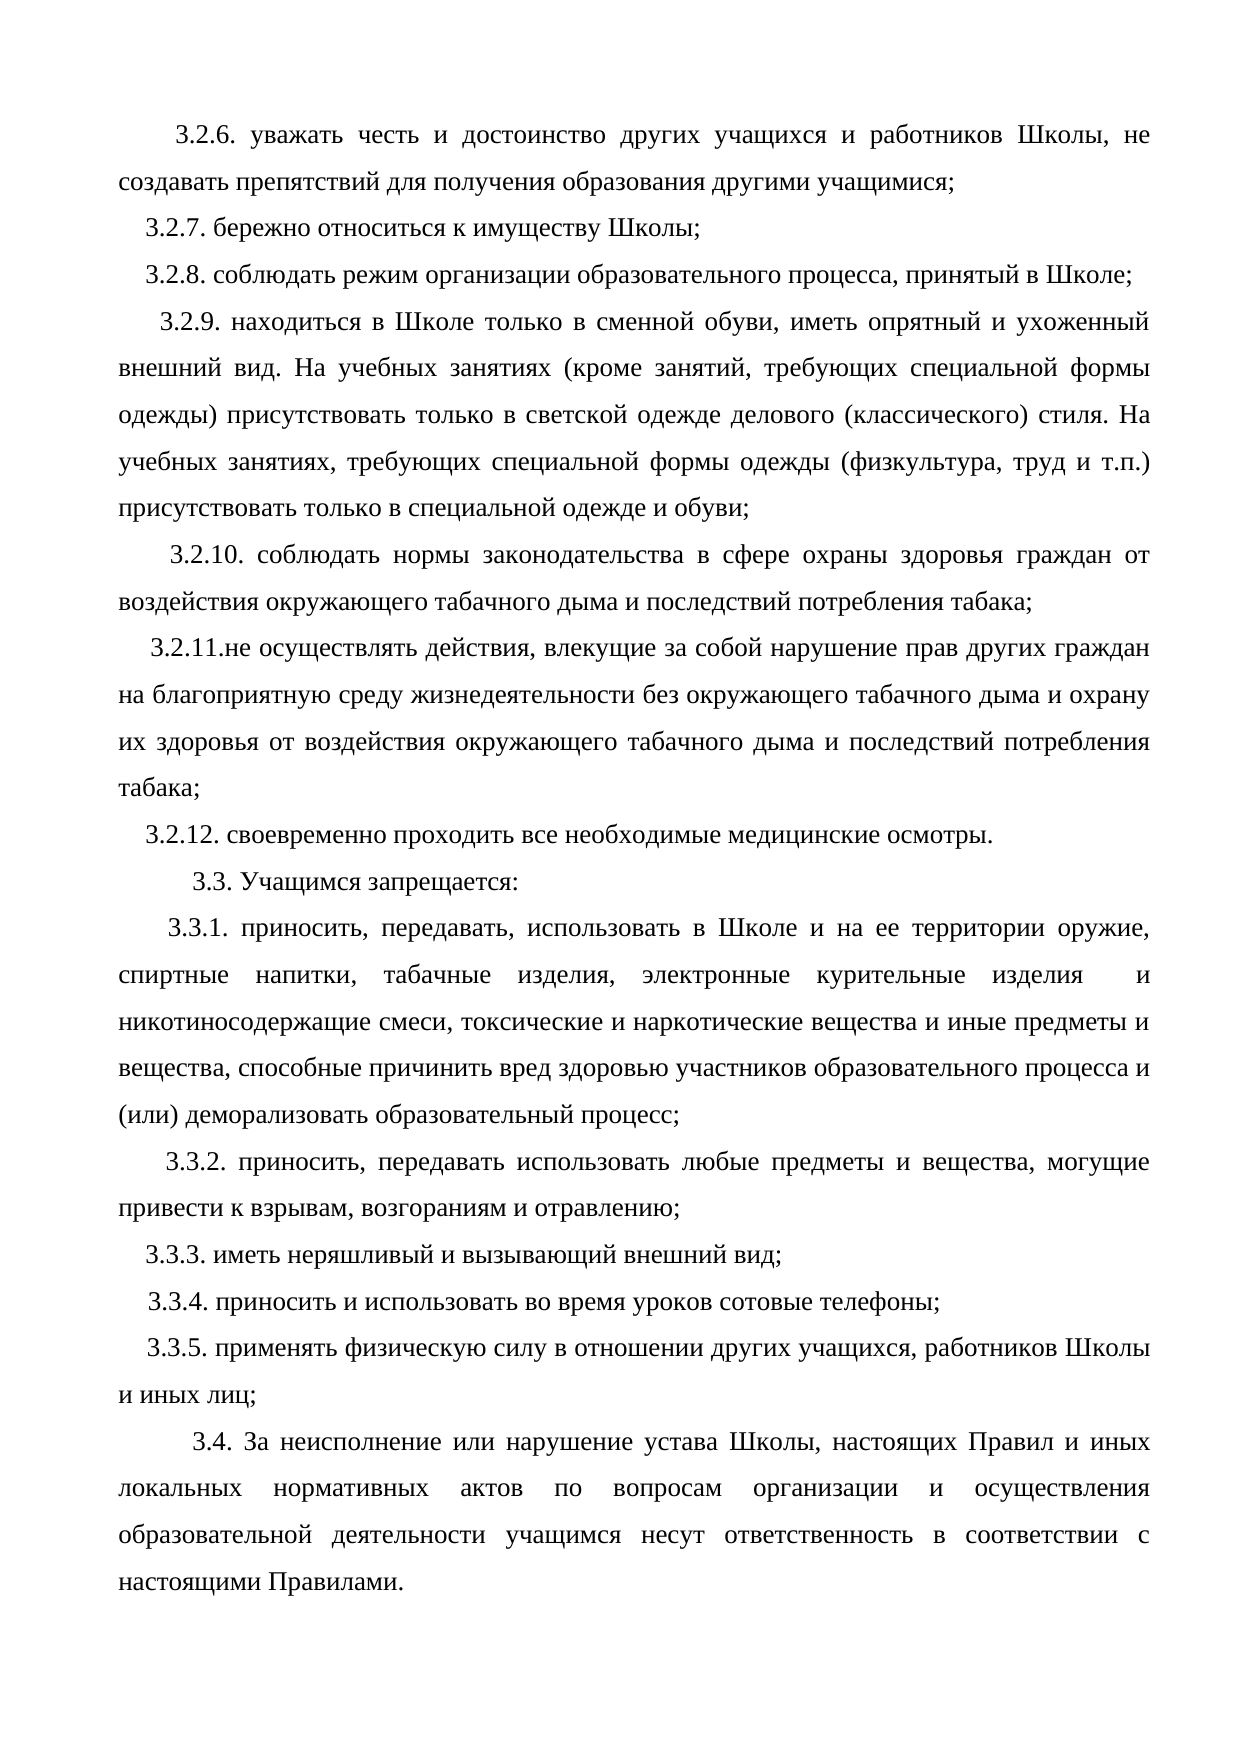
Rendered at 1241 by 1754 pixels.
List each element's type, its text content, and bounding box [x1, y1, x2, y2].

text 3.2.12. своевременно проходить все необходимые медицинские осмотры. [118, 818, 1152, 849]
text 3.3.4. приносить и использовать во время уроков сотовые телефоны; [118, 1285, 1152, 1316]
text 3.4. За неисполнение или нарушение устава Школы, настоящих Правил и иных локальных нормативных актов по вопросам организации и осуществления образовательной деятельности учащимся несут ответственность в соответствии с настоящими Правилами. [118, 1425, 1152, 1596]
text 3.3. Учащимся запрещается: [118, 865, 1152, 896]
text 3.2.10. соблюдать нормы законодательства в сфере охраны здоровья граждан от воздействия окружающего табачного дыма и последствий потребления табака; [118, 538, 1152, 616]
text 3.3.1. приносить, передавать, использовать в Школе и на ее территории оружие, спиртные напитки, табачные изделия, электронные курительные изделия и никотиносодержащие смеси, токсические и наркотические вещества и иные предметы и вещества, способные причинить вред здоровью участников образовательного процесса и (или) деморализовать образовательный процесс; [118, 911, 1152, 1129]
text 3.3.3. иметь неряшливый и вызывающий внешний вид; [118, 1238, 1152, 1269]
text 3.3.5. применять физическую силу в отношении других учащихся, работников Школы и иных лиц; [118, 1331, 1152, 1409]
text 3.2.6. уважать честь и достоинство других учащихся и работников Школы, не создавать препятствий для получения образования другими учащимися; [118, 118, 1152, 196]
text 3.3.2. приносить, передавать использовать любые предметы и вещества, могущие привести к взрывам, возгораниям и отравлению; [118, 1145, 1152, 1223]
text 3.2.9. находиться в Школе только в сменной обуви, иметь опрятный и ухоженный внешний вид. На учебных занятиях (кроме занятий, требующих специальной формы одежды) присутствовать только в светской одежде делового (классического) стиля. На учебных занятиях, требующих специальной формы одежды (физкультура, труд и т.п.) присутствовать только в специальной одежде и обуви; [118, 305, 1152, 523]
text 3.2.11.не осуществлять действия, влекущие за собой нарушение прав других граждан на благоприятную среду жизнедеятельности без окружающего табачного дыма и охрану их здоровья от воздействия окружающего табачного дыма и последствий потребления табака; [118, 631, 1152, 803]
text 3.2.8. соблюдать режим организации образовательного процесса, принятый в Школе; [118, 258, 1152, 289]
text 3.2.7. бережно относиться к имуществу Школы; [118, 211, 1152, 243]
